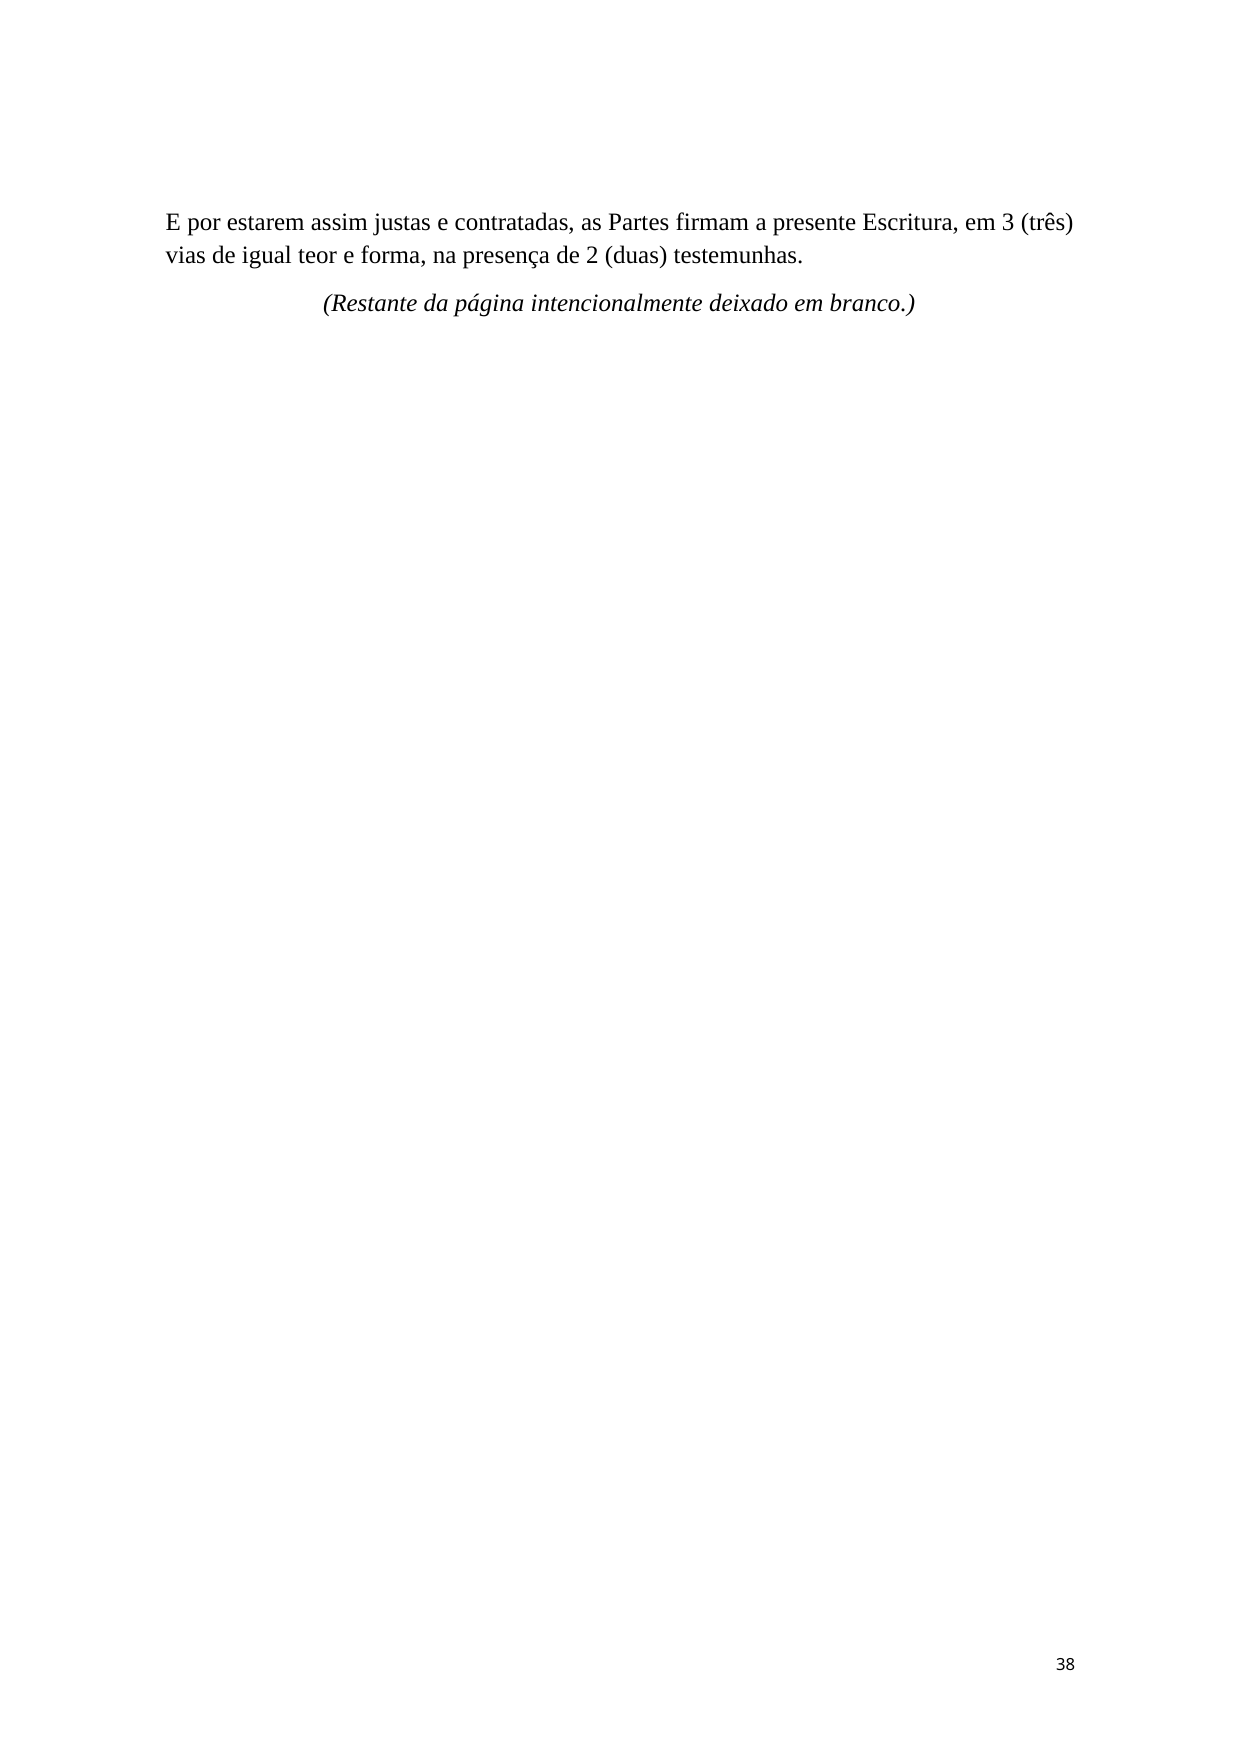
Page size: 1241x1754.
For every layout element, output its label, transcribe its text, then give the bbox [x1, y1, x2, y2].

text (Restante da página intencionalmente deixado em branco.) [165, 288, 1075, 317]
text E por estarem assim justas e contratadas, as Partes firmam a presente Escritura, em 3 (três) vias de igual teor e forma, na presença de 2 (duas) testemunhas. [165, 207, 1075, 269]
